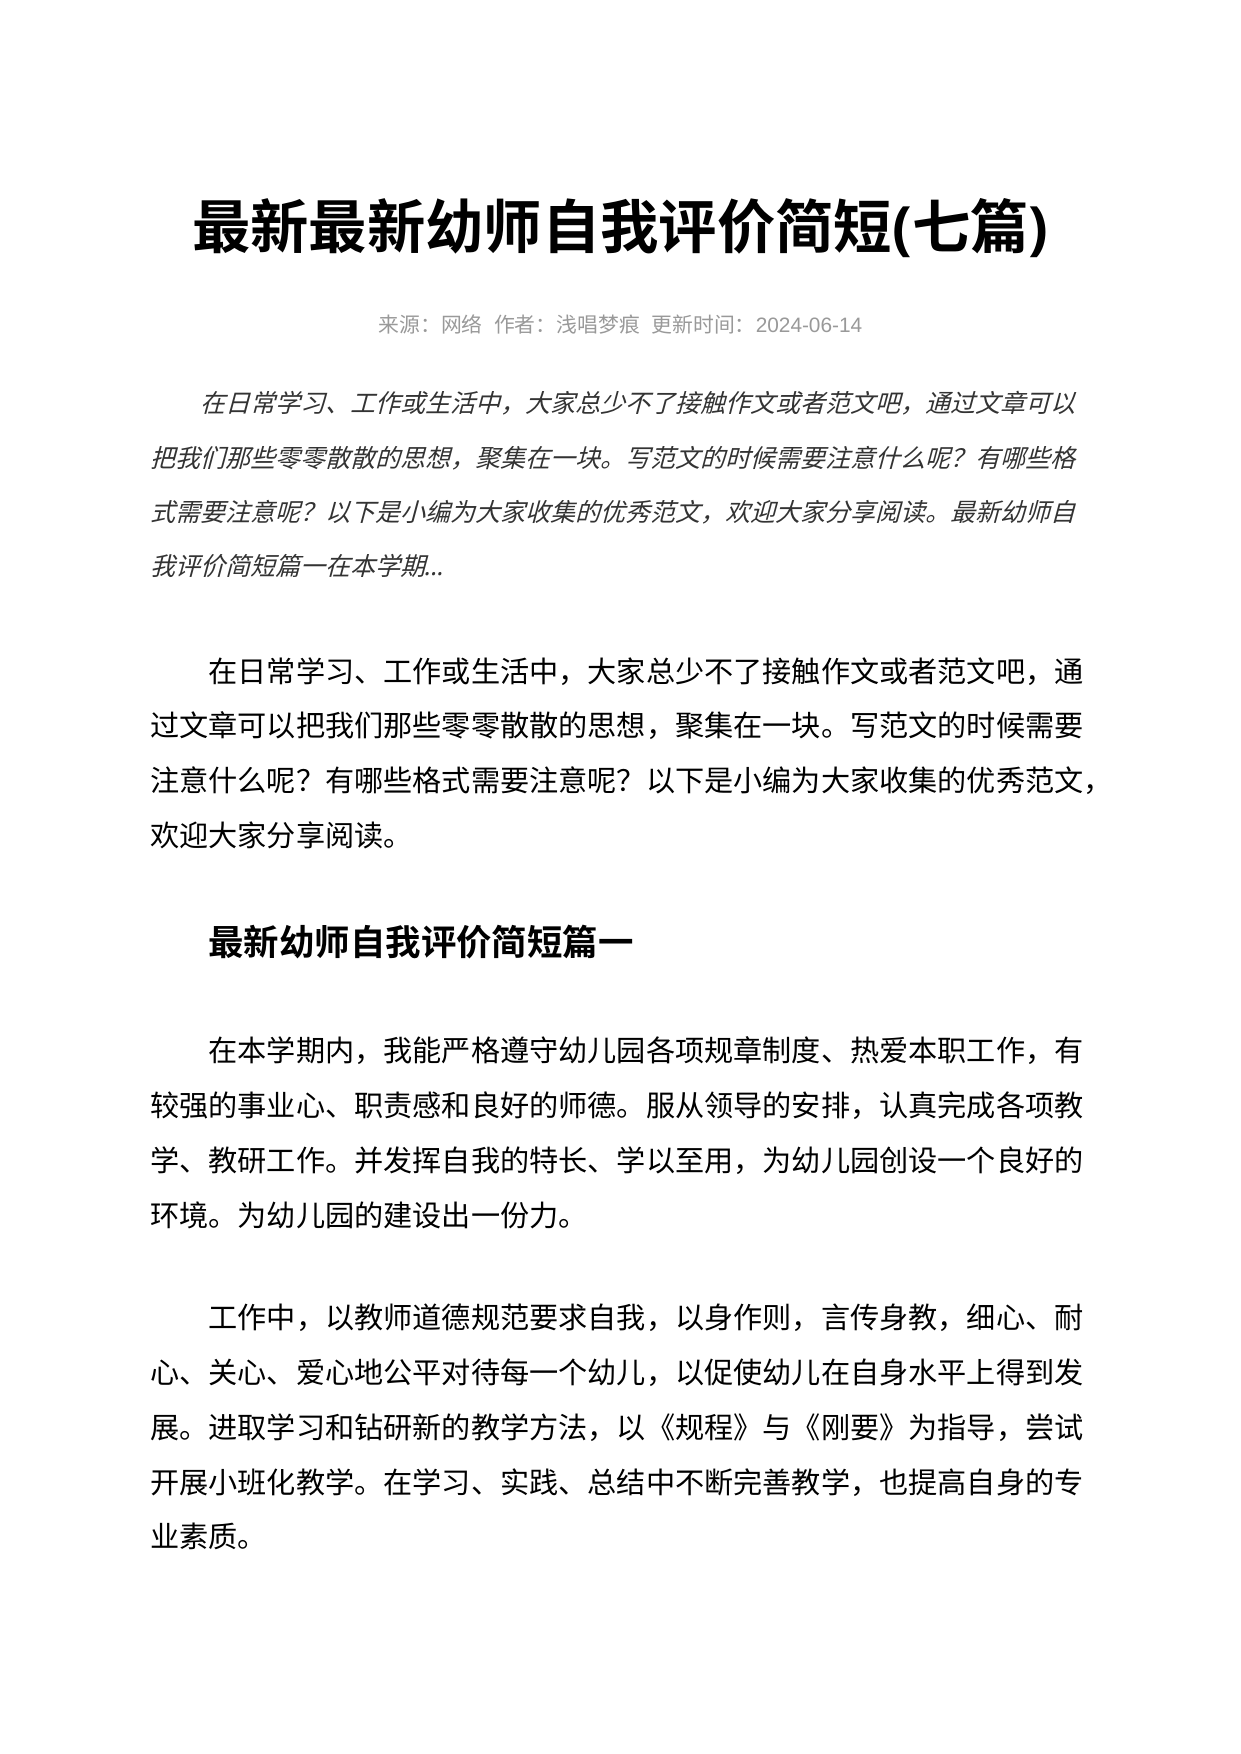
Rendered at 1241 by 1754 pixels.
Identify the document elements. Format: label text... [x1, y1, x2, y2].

text 在本学期内，我能严格遵守幼儿园各项规章制度、热爱本职工作，有较强的事业心、职责感和良好的师德。服从领导的安排，认真完成各项教学、教研工作。并发挥自我的特长、学以至用，为幼儿园创设一个良好的环境。为幼儿园的建设出一份力。 [150, 1028, 1090, 1235]
text 来源：网络 作者：浅唱梦痕 更新时间：2024-06-14 [150, 313, 1090, 337]
text 工作中，以教师道德规范要求自我，以身作则，言传身教，细心、耐心、关心、爱心地公平对待每一个幼儿，以促使幼儿在自身水平上得到发展。进取学习和钻研新的教学方法，以《规程》与《刚要》为指导，尝试开展小班化教学。在学习、实践、总结中不断完善教学，也提高自身的专业素质。 [150, 1294, 1090, 1556]
text 在日常学习、工作或生活中，大家总少不了接触作文或者范文吧，通过文章可以把我们那些零零散散的思想，聚集在一块。写范文的时候需要注意什么呢？有哪些格式需要注意呢？以下是小编为大家收集的优秀范文，欢迎大家分享阅读。最新幼师自我评价简短篇一在本学期... [150, 384, 1090, 583]
text 最新幼师自我评价简短篇一 [150, 914, 1090, 966]
subtitle 最新最新幼师自我评价简短(七篇) [150, 181, 1090, 266]
text 在日常学习、工作或生活中，大家总少不了接触作文或者范文吧，通过文章可以把我们那些零零散散的思想，聚集在一块。写范文的时候需要注意什么呢？有哪些格式需要注意呢？以下是小编为大家收集的优秀范文，欢迎大家分享阅读。 [150, 648, 1090, 855]
